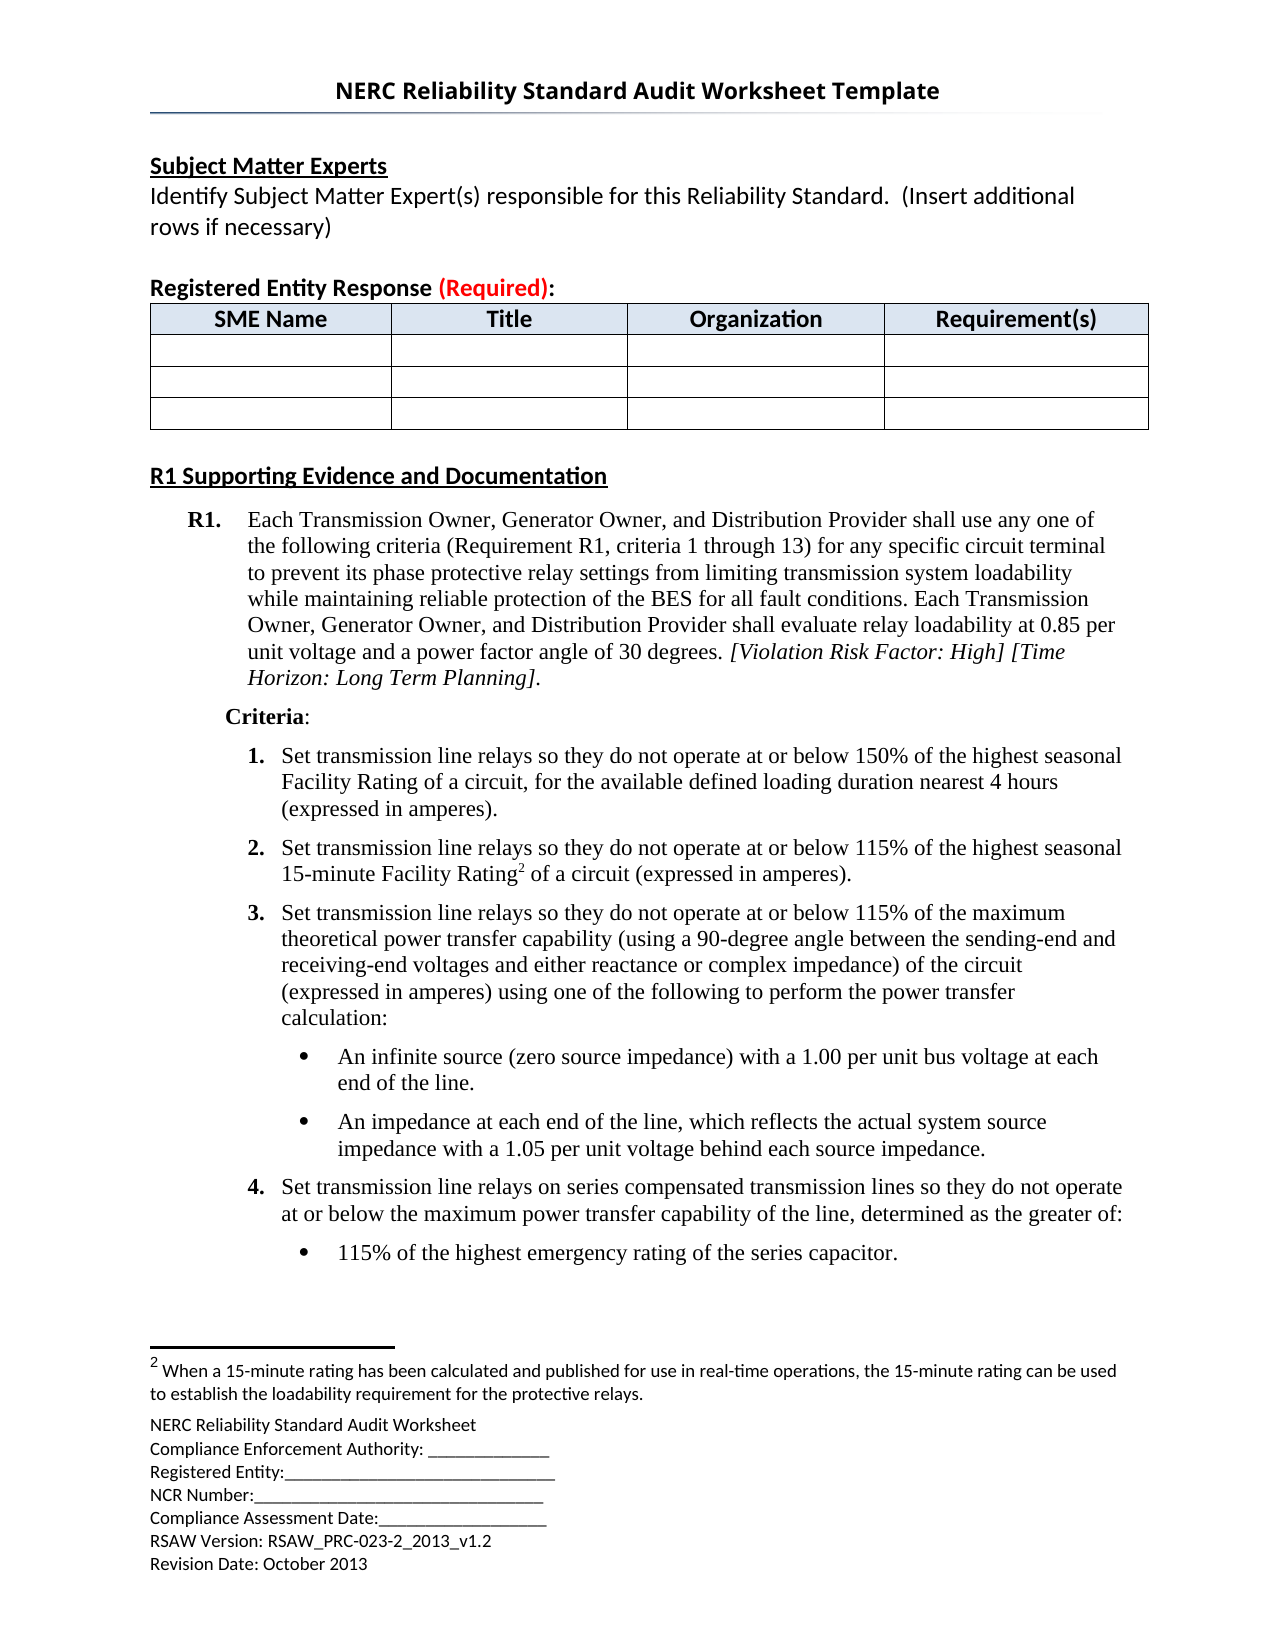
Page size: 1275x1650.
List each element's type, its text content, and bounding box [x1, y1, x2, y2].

table_cell [151, 367, 391, 397]
table_cell [151, 335, 391, 366]
table_header SME Name [151, 304, 391, 334]
text Identify Subject Matter Expert(s) responsible for this Reliability Standard. (Insert additional rows if necessary) [150, 181, 1125, 242]
table_cell [392, 398, 627, 429]
table_cell [885, 398, 1148, 429]
table_cell [392, 367, 627, 397]
picture [150, 112, 1126, 121]
table_cell [885, 367, 1148, 397]
subtitle R1 Supporting Evidence and Documentation [150, 460, 1125, 491]
table_cell [885, 335, 1148, 366]
table_cell [628, 335, 884, 366]
table_header Requirement(s) [885, 304, 1148, 334]
table_cell [392, 335, 627, 366]
list Set transmission line relays so they do not operate at or below 115% of the maximum theoretical power transfer capability (using a 90-degree angle between the sending-end and receiving-end voltages and either reactance or complex impedance) of the circuit (expressed in amperes) using one of the following to perform the power transfer calculation: [247, 899, 1125, 1031]
list An infinite source (zero source impedance) with a 1.00 per unit bus voltage at each end of the line. [300, 1043, 1125, 1096]
table_header Title [392, 304, 627, 334]
table_cell [151, 398, 391, 429]
table_cell [628, 367, 884, 397]
table_header Organization [628, 304, 884, 334]
text Criteria: [225, 703, 1125, 729]
list Each Transmission Owner, Generator Owner, and Distribution Provider shall use any one of the following criteria (Requirement R1, criteria 1 through 13) for any specific circuit terminal to prevent its phase protective relay settings from limiting transmission system loadability while maintaining reliable protection of the BES for all fault conditions. Each Transmission Owner, Generator Owner, and Distribution Provider shall evaluate relay loadability at 0.85 per unit voltage and a power factor angle of 30 degrees. [Violation Risk Factor: High] [Time Horizon: Long Term Planning]. [187, 506, 1125, 691]
text Registered Entity Response (Required): [150, 272, 1125, 303]
list Set transmission line relays on series compensated transmission lines so they do not operate at or below the maximum power transfer capability of the line, determined as the greater of: [247, 1173, 1125, 1226]
list 115% of the highest emergency rating of the series capacitor. [300, 1239, 1125, 1265]
list Set transmission line relays so they do not operate at or below 115% of the highest seasonal 15-minute Facility Rating of a circuit (expressed in amperes). [247, 833, 1125, 886]
text Subject Matter Experts [150, 150, 1125, 181]
list Set transmission line relays so they do not operate at or below 150% of the highest seasonal Facility Rating of a circuit, for the available defined loading duration nearest 4 hours (expressed in amperes). [247, 742, 1125, 821]
list An impedance at each end of the line, which reflects the actual system source impedance with a 1.05 per unit voltage behind each source impedance. [300, 1108, 1125, 1161]
table_cell [628, 398, 884, 429]
